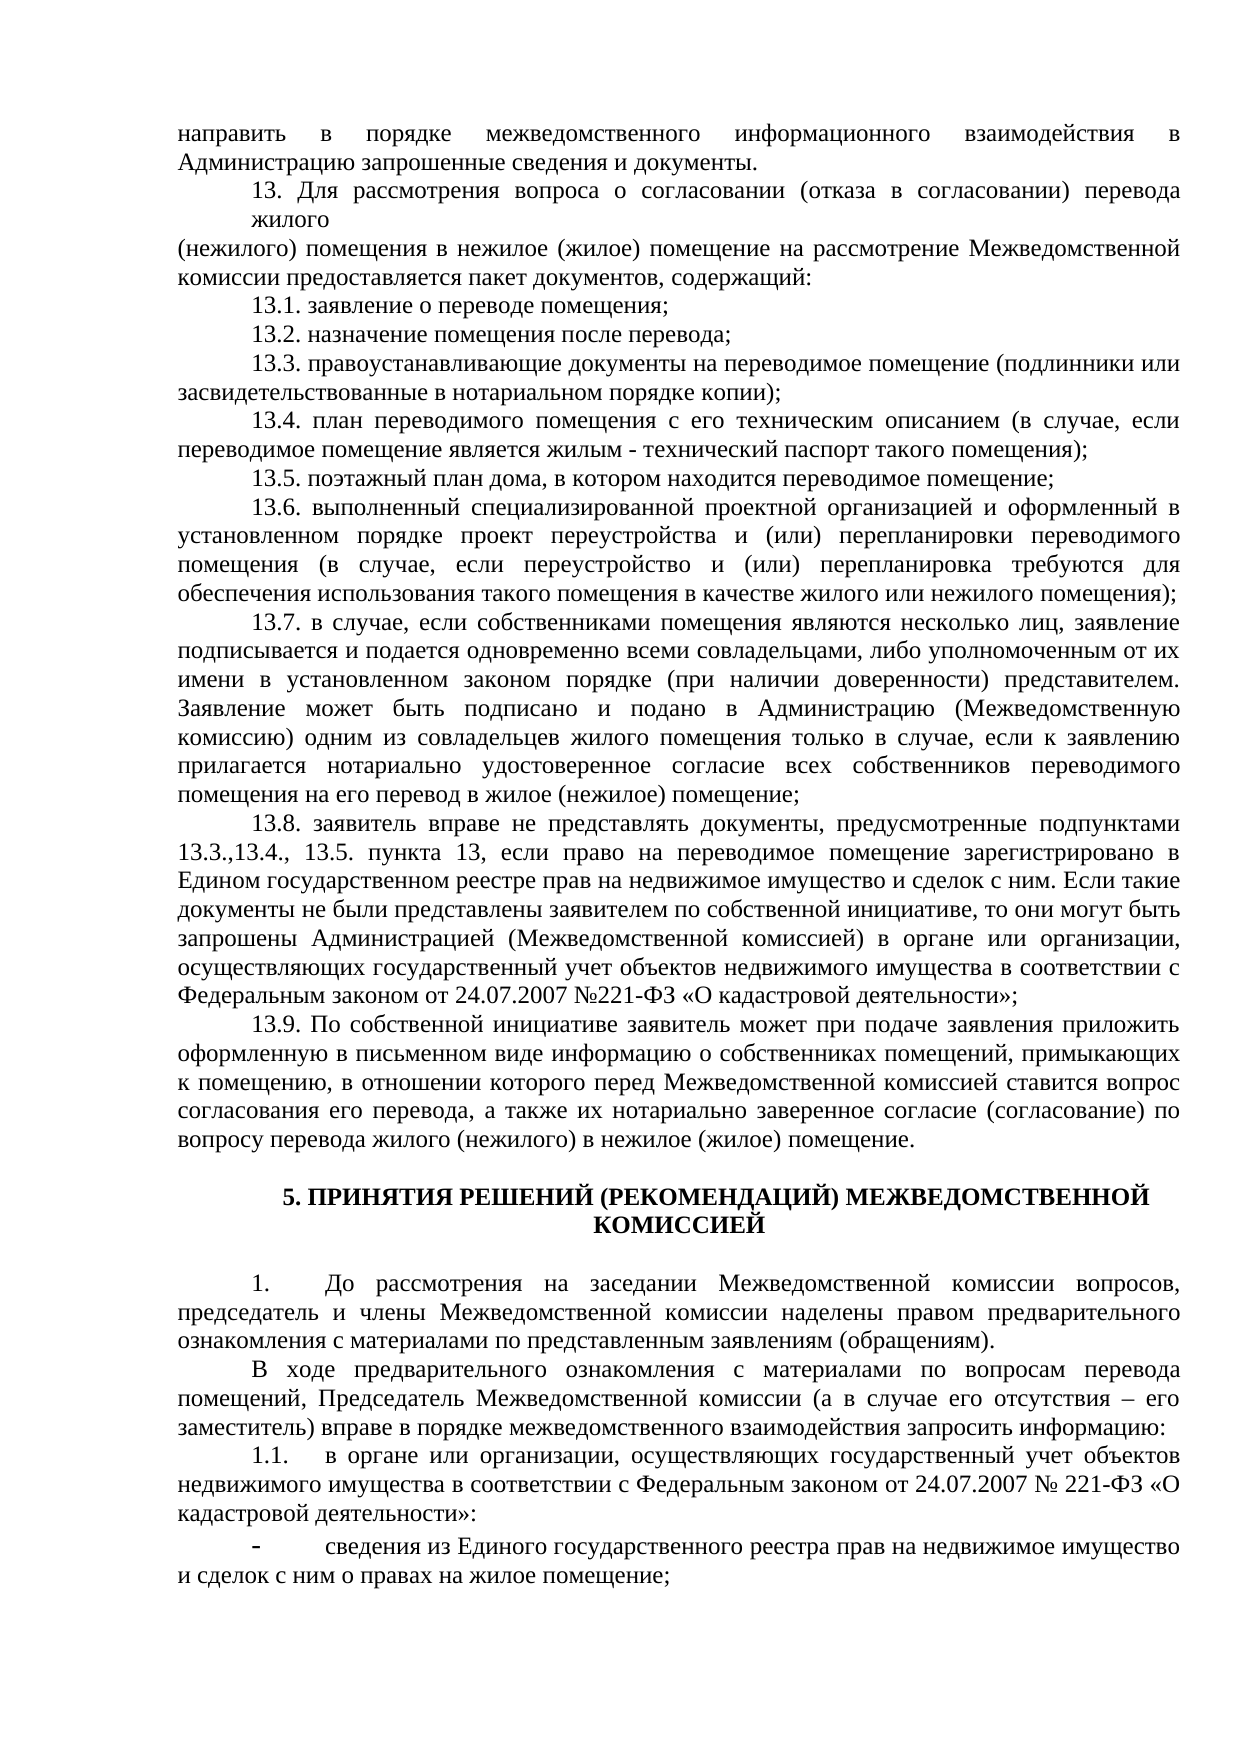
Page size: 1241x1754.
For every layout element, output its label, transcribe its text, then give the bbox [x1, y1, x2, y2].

text 13.2. назначение помещения после перевода; [177, 319, 1181, 348]
text 13. Для рассмотрения вопроса о согласовании (отказа в согласовании) перевода жилого [251, 176, 1181, 233]
list сведения из Единого государственного реестра прав на недвижимое имущество и сделок с ним о правах на жилое помещение; [177, 1527, 1181, 1589]
text 13.7. в случае, если собственниками помещения являются несколько лиц, заявление подписывается и подается одновременно всеми совладельцами, либо уполномоченным от их имени в установленном законом порядке (при наличии доверенности) представителем. Заявление может быть подписано и подано в Администрацию (Межведомственную комиссию) одним из совладельцев жилого помещения только в случае, если к заявлению прилагается нотариально удостоверенное согласие всех собственников переводимого помещения на его перевод в жилое (нежилое) помещение; [177, 607, 1181, 808]
text В ходе предварительного ознакомления с материалами по вопросам перевода помещений, Председатель Межведомственной комиссии (а в случае его отсутствия – его заместитель) вправе в порядке межведомственного взаимодействия запросить информацию: [177, 1354, 1181, 1441]
text 13.6. выполненный специализированной проектной организацией и оформленный в установленном порядке проект переустройства и (или) перепланировки переводимого помещения (в случае, если переустройство и (или) перепланировка требуются для обеспечения использования такого помещения в качестве жилого или нежилого помещения); [177, 492, 1181, 607]
text (нежилого) помещения в нежилое (жилое) помещение на рассмотрение Межведомственной комиссии предоставляется пакет документов, содержащий: [177, 233, 1181, 291]
text 13.4. план переводимого помещения с его техническим описанием (в случае, если переводимое помещение является жилым - технический паспорт такого помещения); [177, 406, 1181, 463]
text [177, 118, 1181, 176]
text 13.9. По собственной инициативе заявитель может при подаче заявления приложить оформленную в письменном виде информацию о собственниках помещений, примыкающих к помещению, в отношении которого перед Межведомственной комиссией ставится вопрос согласования его перевода, а также их нотариально заверенное согласие (согласование) по вопросу перевода жилого (нежилого) в нежилое (жилое) помещение. [177, 1009, 1181, 1153]
list в органе или организации, осуществляющих государственный учет объектов недвижимого имущества в соответствии с Федеральным законом от 24.07.2007 № 221-ФЗ «О кадастровой деятельности»: [177, 1441, 1181, 1527]
text 5. ПРИНЯТИЯ РЕШЕНИЙ (РЕКОМЕНДАЦИЙ) МЕЖВЕДОМСТВЕННОЙ КОМИССИЕЙ [177, 1182, 1181, 1239]
text 13.5. поэтажный план дома, в котором находится переводимое помещение; [177, 463, 1181, 492]
text 13.1. заявление о переводе помещения; [177, 291, 1181, 319]
text 13.3. правоустанавливающие документы на переводимое помещение (подлинники или засвидетельствованные в нотариальном порядке копии); [177, 348, 1181, 406]
text 13.8. заявитель вправе не представлять документы, предусмотренные подпунктами 13.3.,13.4., 13.5. пункта 13, если право на переводимое помещение зарегистрировано в Едином государственном реестре прав на недвижимое имущество и сделок с ним. Если такие документы не были представлены заявителем по собственной инициативе, то они могут быть запрошены Администрацией (Межведомственной комиссией) в органе или организации, осуществляющих государственный учет объектов недвижимого имущества в соответствии с Федеральным законом от 24.07.2007 №221-ФЗ «О кадастровой деятельности»; [177, 808, 1181, 1009]
list До рассмотрения на заседании Межведомственной комиссии вопросов, председатель и члены Межведомственной комиссии наделены правом предварительного ознакомления с материалами по представленным заявлениям (обращениям). [177, 1268, 1181, 1354]
